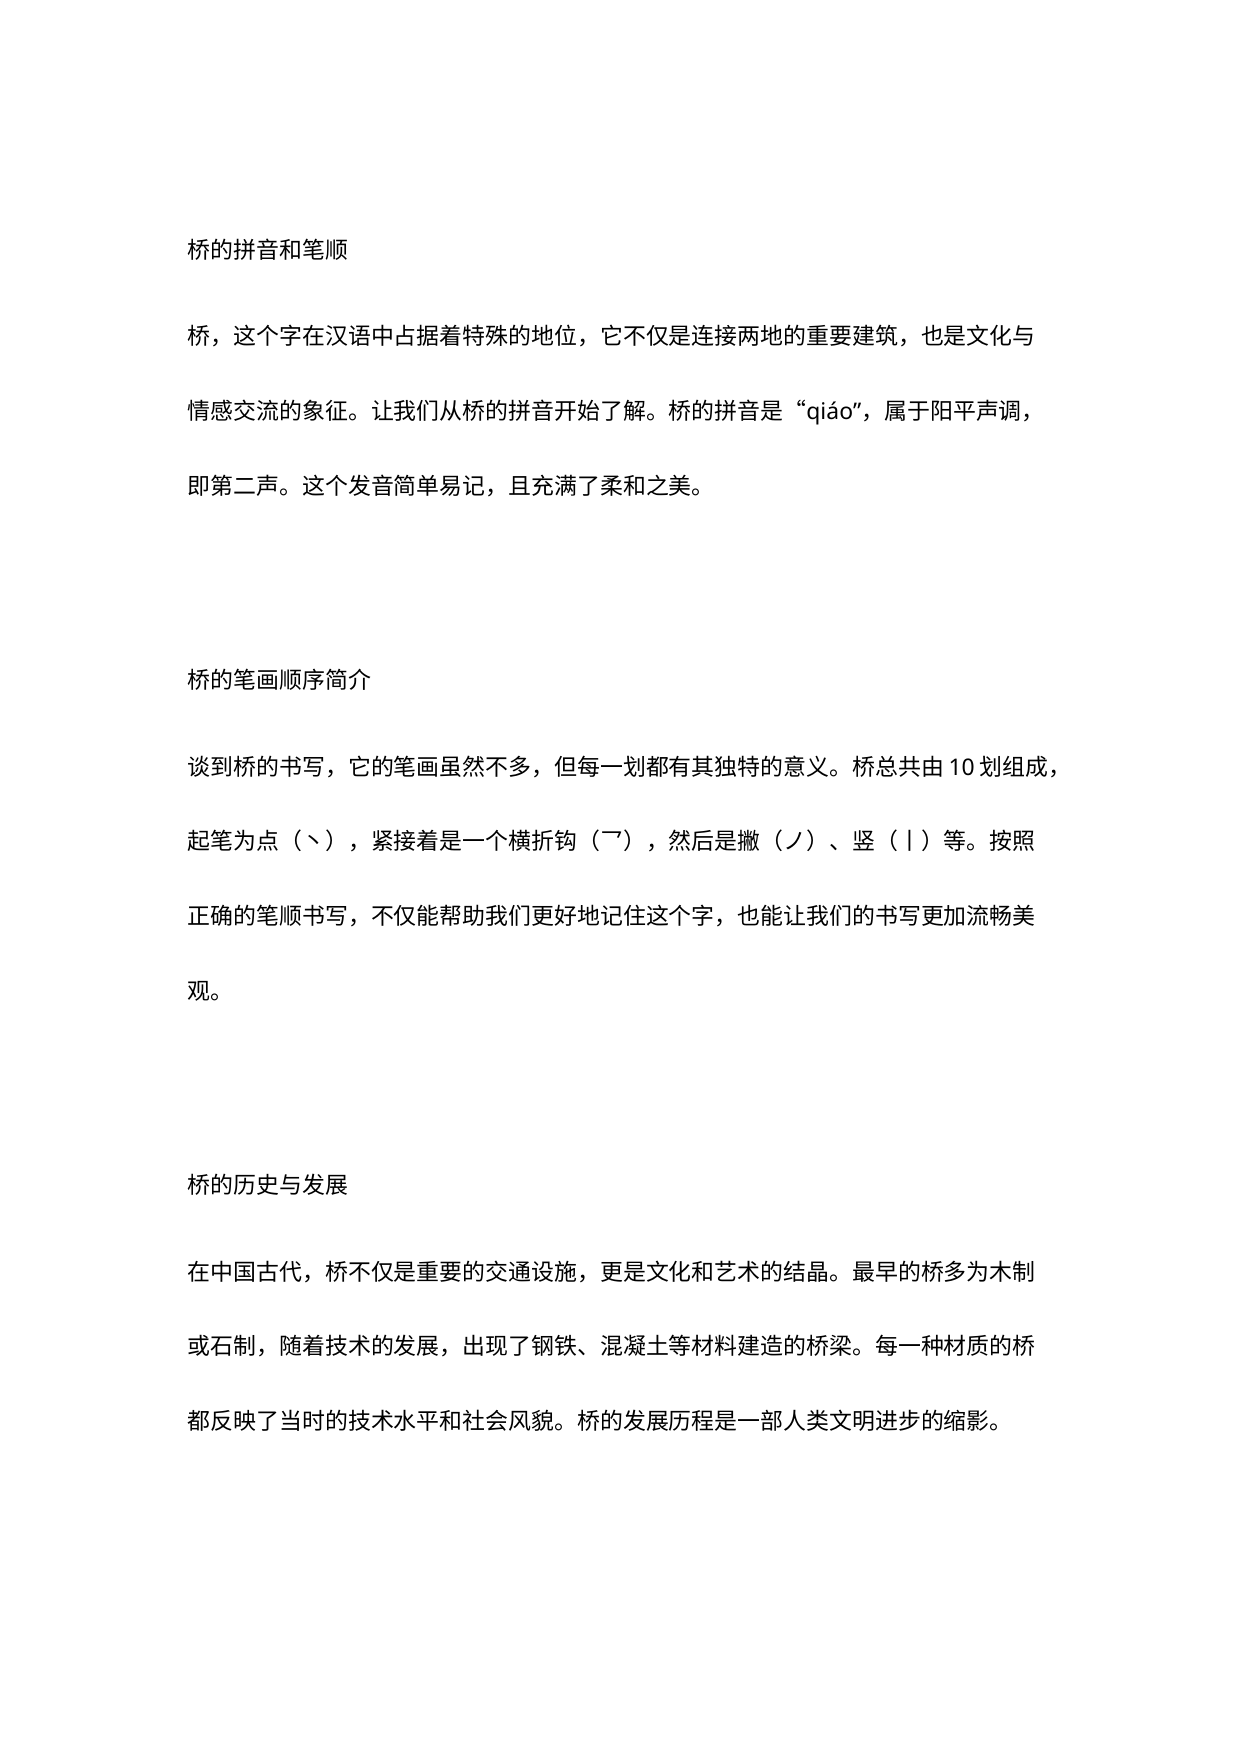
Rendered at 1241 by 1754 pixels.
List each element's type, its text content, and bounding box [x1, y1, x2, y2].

text 桥的笔画顺序简介 [187, 646, 1053, 711]
text 桥的拼音和笔顺 [187, 216, 1053, 281]
text 桥，这个字在汉语中占据着特殊的地位，它不仅是连接两地的重要建筑，也是文化与情感交流的象征。让我们从桥的拼音开始了解。桥的拼音是“qiáo”，属于阳平声调，即第二声。这个发音简单易记，且充满了柔和之美。 [187, 302, 1053, 517]
text 谈到桥的书写，它的笔画虽然不多，但每一划都有其独特的意义。桥总共由10划组成，起笔为点（丶），紧接着是一个横折钩（乛），然后是撇（ノ）、竖（丨）等。按照正确的笔顺书写，不仅能帮助我们更好地记住这个字，也能让我们的书写更加流畅美观。 [187, 733, 1053, 1022]
text 桥的历史与发展 [187, 1151, 1053, 1216]
text 在中国古代，桥不仅是重要的交通设施，更是文化和艺术的结晶。最早的桥多为木制或石制，随着技术的发展，出现了钢铁、混凝土等材料建造的桥梁。每一种材质的桥都反映了当时的技术水平和社会风貌。桥的发展历程是一部人类文明进步的缩影。 [187, 1237, 1053, 1452]
